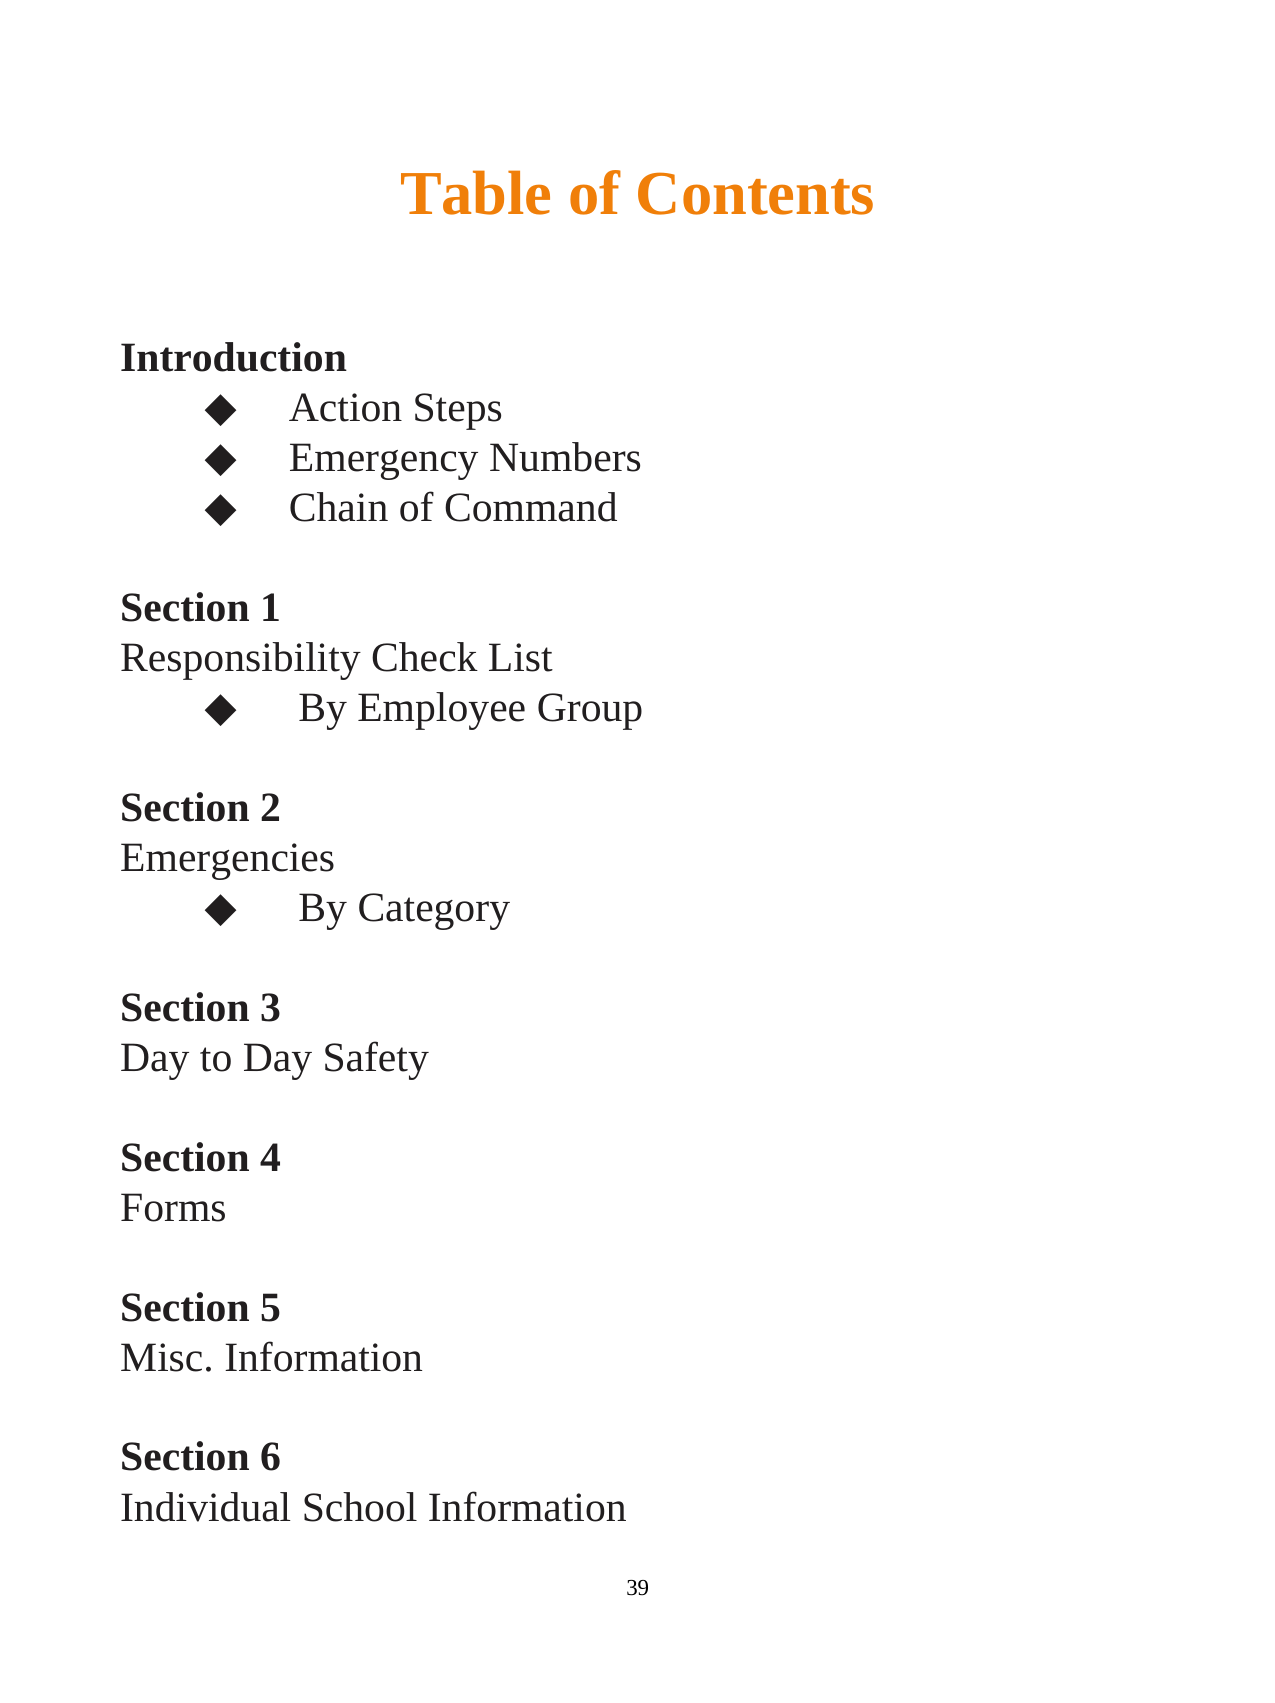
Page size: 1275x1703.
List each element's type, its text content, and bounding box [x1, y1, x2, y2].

text Emergencies [120, 832, 1155, 880]
text Individual School Information [120, 1482, 1155, 1530]
list Emergency Numbers [204, 432, 1155, 480]
list Chain of Command [204, 482, 1155, 530]
text Forms [120, 1182, 1155, 1230]
text Section 4 [120, 1132, 1155, 1180]
text Responsibility Check List [120, 632, 1155, 680]
text Day to Day Safety [120, 1032, 1155, 1080]
list By Category [120, 882, 1155, 930]
text Section 3 [120, 982, 1155, 1030]
list Action Steps [204, 382, 1155, 430]
text Misc. Information [120, 1332, 1155, 1380]
list By Employee Group [120, 682, 1155, 730]
text Introduction [120, 332, 1155, 380]
text Section 5 [120, 1282, 1155, 1330]
text Table of Contents [120, 156, 1155, 228]
text Section 6 [120, 1432, 1155, 1480]
text Section 1 [120, 582, 1155, 630]
text Section 2 [120, 782, 1155, 830]
